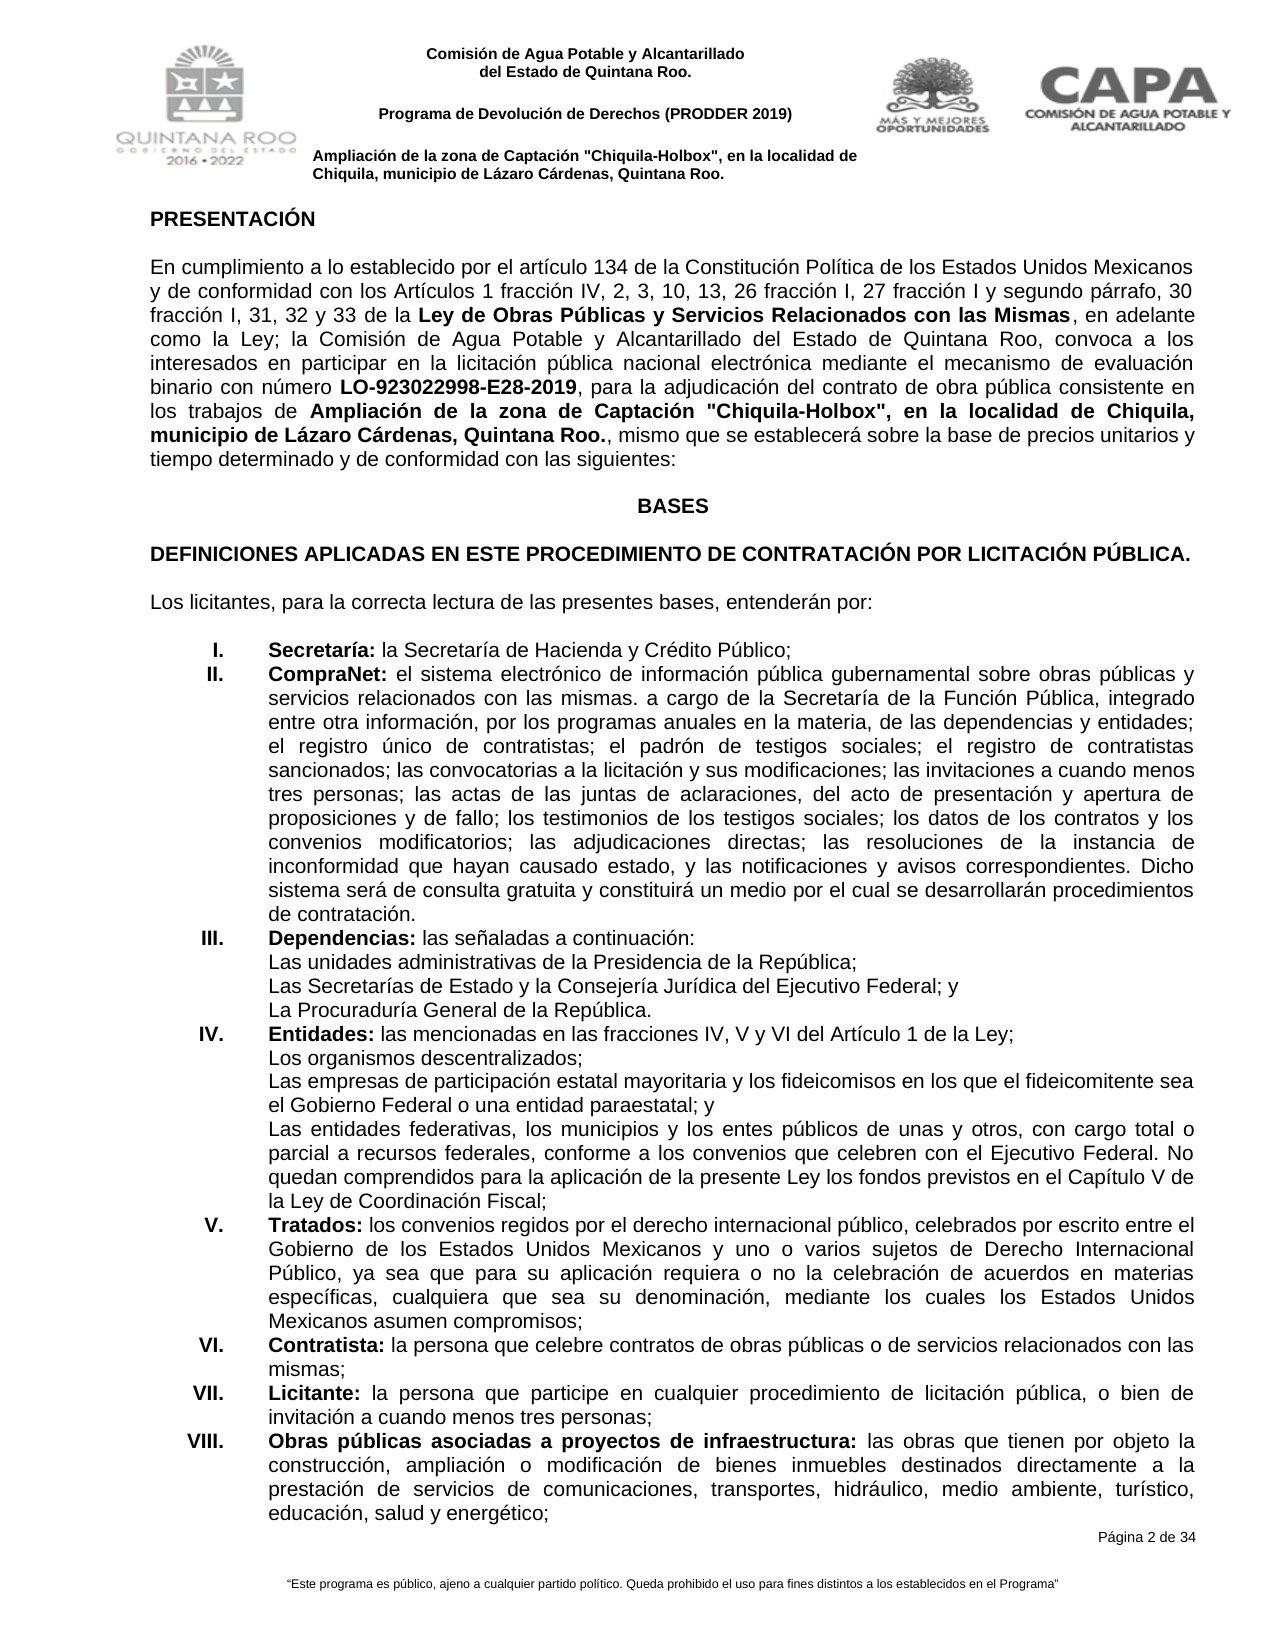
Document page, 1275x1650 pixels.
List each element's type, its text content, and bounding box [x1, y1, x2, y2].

list Contratista: la persona que celebre contratos de obras públicas o de servicios relacionados con las mismas; [224, 1333, 1196, 1381]
list Obras públicas asociadas a proyectos de infraestructura: las obras que tienen por objeto la construcción, ampliación o modificación de bienes inmuebles destinados directamente a la prestación de servicios de comunicaciones, transportes, hidráulico, medio ambiente, turístico, educación, salud y energético; [224, 1429, 1196, 1524]
text Las empresas de participación estatal mayoritaria y los fideicomisos en los que el fideicomitente sea el Gobierno Federal o una entidad paraestatal; y [268, 1069, 1196, 1117]
list Tratados: los convenios regidos por el derecho internacional público, celebrados por escrito entre el Gobierno de los Estados Unidos Mexicanos y uno o varios sujetos de Derecho Internacional Público, ya sea que para su aplicación requiera o no la celebración de acuerdos en materias específicas, cualquiera que sea su denominación, mediante los cuales los Estados Unidos Mexicanos asumen compromisos; [224, 1213, 1196, 1333]
text Las Secretarías de Estado y la Consejería Jurídica del Ejecutivo Federal; y [268, 973, 1196, 997]
text Los licitantes, para la correcta lectura de las presentes bases, entenderán por: [150, 590, 1196, 614]
text La Procuraduría General de la República. [268, 997, 1196, 1021]
text BASES [150, 494, 1196, 518]
list Licitante: la persona que participe en cualquier procedimiento de licitación pública, o bien de invitación a cuando menos tres personas; [224, 1381, 1196, 1429]
list Dependencias: las señaladas a continuación: [224, 926, 1196, 949]
text DEFINICIONES APLICADAS EN ESTE PROCEDIMIENTO DE CONTRATACIÓN POR LICITACIÓN PÚBLICA. [150, 542, 1196, 566]
list Secretaría: la Secretaría de Hacienda y Crédito Público; [224, 638, 1196, 662]
text PRESENTACIÓN [150, 207, 1196, 231]
text Las entidades federativas, los municipios y los entes públicos de unas y otros, con cargo total o parcial a recursos federales, conforme a los convenios que celebren con el Ejecutivo Federal. No quedan comprendidos para la aplicación de la presente Ley los fondos previstos en el Capítulo V de la Ley de Coordinación Fiscal; [268, 1117, 1196, 1213]
list Entidades: las mencionadas en las fracciones IV, V y VI del Artículo 1 de la Ley; [224, 1021, 1196, 1045]
picture [110, 13, 1235, 186]
list CompraNet: el sistema electrónico de información pública gubernamental sobre obras públicas y servicios relacionados con las mismas. a cargo de la Secretaría de la Función Pública, integrado entre otra información, por los programas anuales en la materia, de las dependencias y entidades; el registro único de contratistas; el padrón de testigos sociales; el registro de contratistas sancionados; las convocatorias a la licitación y sus modificaciones; las invitaciones a cuando menos tres personas; las actas de las juntas de aclaraciones, del acto de presentación y apertura de proposiciones y de fallo; los testimonios de los testigos sociales; los datos de los contratos y los convenios modificatorios; las adjudicaciones directas; las resoluciones de la instancia de inconformidad que hayan causado estado, y las notificaciones y avisos correspondientes. Dicho sistema será de consulta gratuita y constituirá un medio por el cual se desarrollarán procedimientos de contratación. [224, 662, 1196, 926]
text En cumplimiento a lo establecido por el artículo 134 de la Constitución Política de los Estados Unidos Mexicanos y de conformidad con los Artículos 1 fracción IV, 2, 3, 10, 13, 26 fracción I, 27 fracción I y segundo párrafo, 30 fracción I, 31, 32 y 33 de la Ley de Obras Públicas y Servicios Relacionados con las Mismas, en adelante como la Ley; la Comisión de Agua Potable y Alcantarillado del Estado de Quintana Roo, convoca a los interesados en participar en la licitación pública nacional electrónica mediante el mecanismo de evaluación binario con número LO-923022998-E28-2019, para la adjudicación del contrato de obra pública consistente en los trabajos de Ampliación de la zona de Captación "Chiquila-Holbox", en la localidad de Chiquila, municipio de Lázaro Cárdenas, Quintana Roo., mismo que se establecerá sobre la base de precios unitarios y tiempo determinado y de conformidad con las siguientes: [150, 255, 1196, 470]
text Las unidades administrativas de la Presidencia de la República; [268, 949, 1196, 973]
text Los organismos descentralizados; [268, 1045, 1196, 1069]
